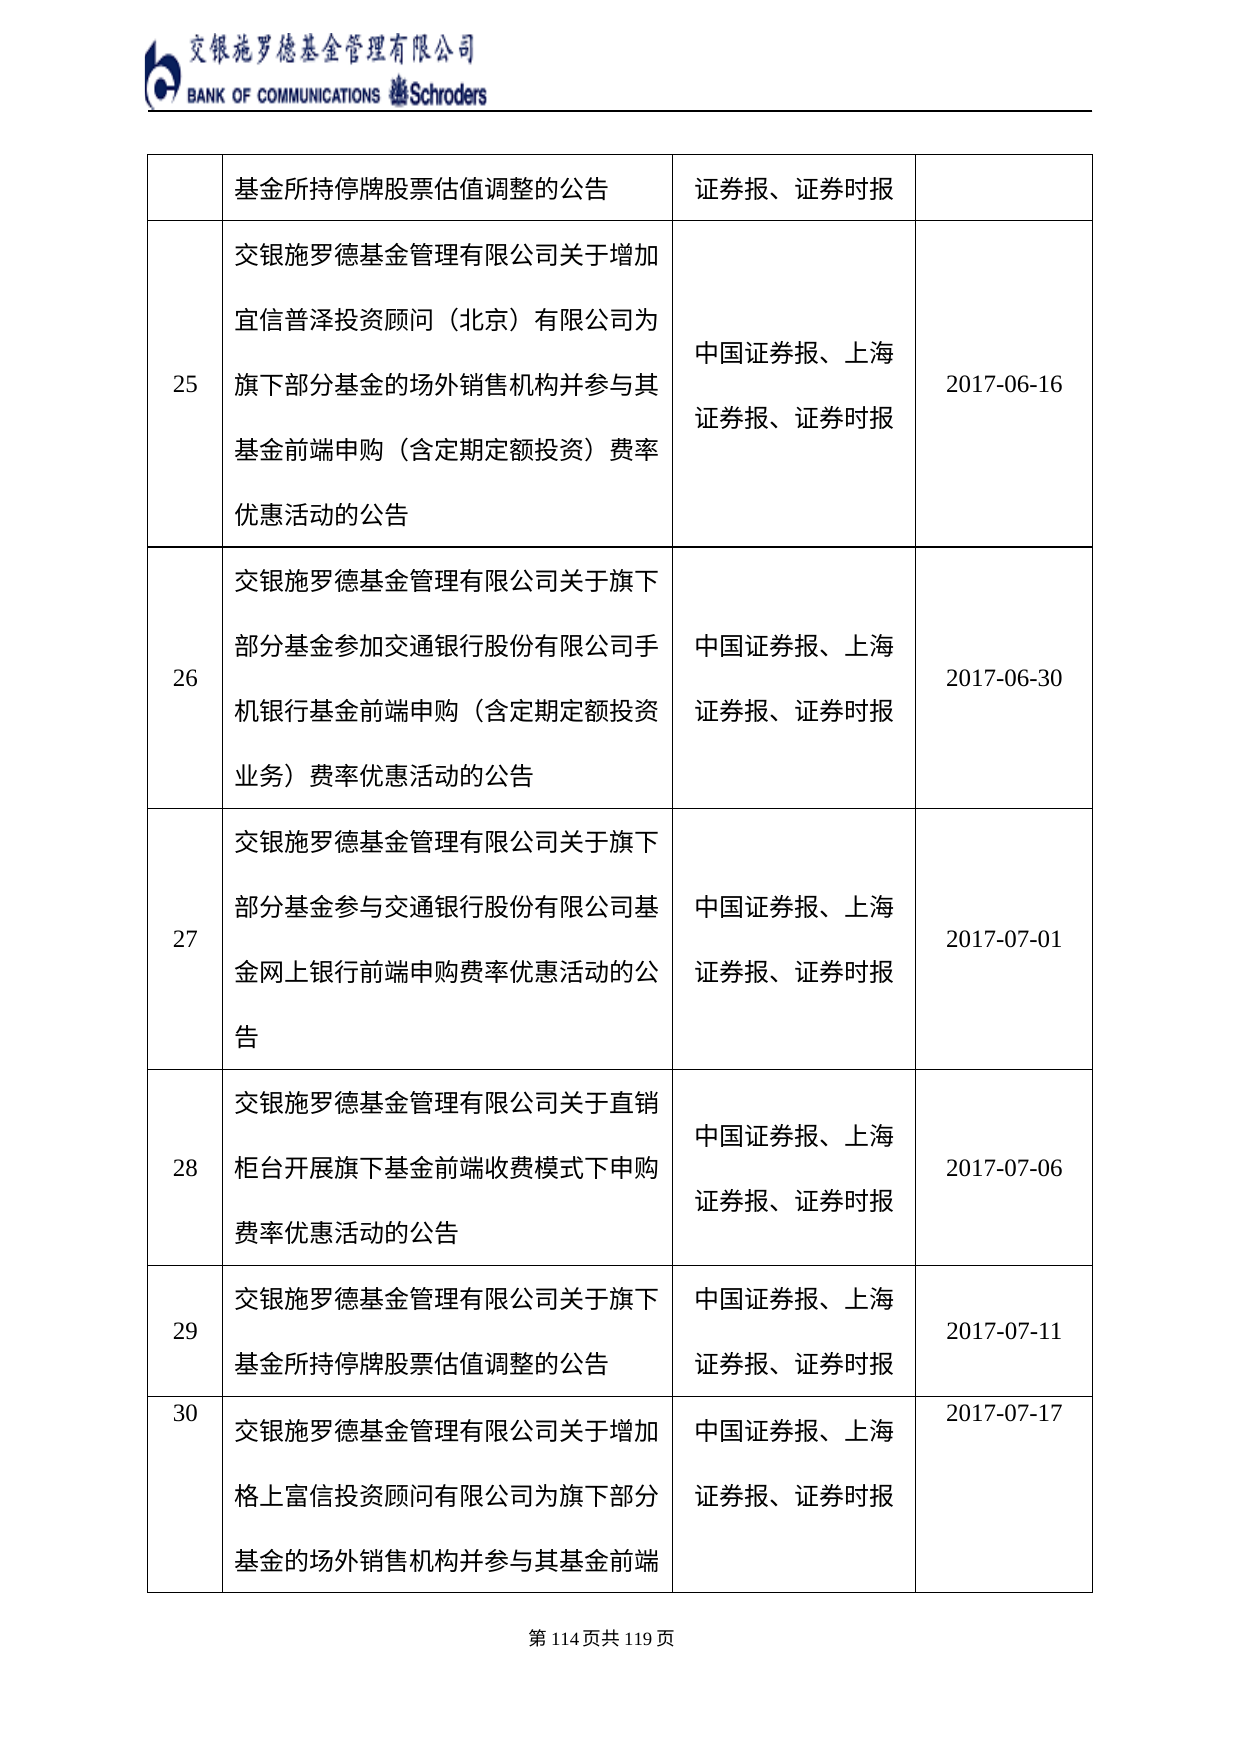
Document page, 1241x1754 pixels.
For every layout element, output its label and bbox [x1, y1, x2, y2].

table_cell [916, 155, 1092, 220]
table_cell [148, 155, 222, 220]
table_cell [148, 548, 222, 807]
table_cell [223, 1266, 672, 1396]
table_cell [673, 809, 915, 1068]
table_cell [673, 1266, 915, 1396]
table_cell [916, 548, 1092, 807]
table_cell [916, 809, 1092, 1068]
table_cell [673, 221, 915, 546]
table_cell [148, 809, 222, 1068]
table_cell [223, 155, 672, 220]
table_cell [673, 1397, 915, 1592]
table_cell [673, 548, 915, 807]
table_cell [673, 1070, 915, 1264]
picture [144, 33, 487, 110]
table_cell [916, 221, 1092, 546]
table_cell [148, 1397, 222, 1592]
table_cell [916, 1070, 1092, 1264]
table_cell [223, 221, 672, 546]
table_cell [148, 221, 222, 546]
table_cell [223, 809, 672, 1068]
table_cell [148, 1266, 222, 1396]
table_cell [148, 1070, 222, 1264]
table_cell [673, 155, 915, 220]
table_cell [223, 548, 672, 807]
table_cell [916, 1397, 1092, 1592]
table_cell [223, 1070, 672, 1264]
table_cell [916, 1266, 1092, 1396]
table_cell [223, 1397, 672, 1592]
